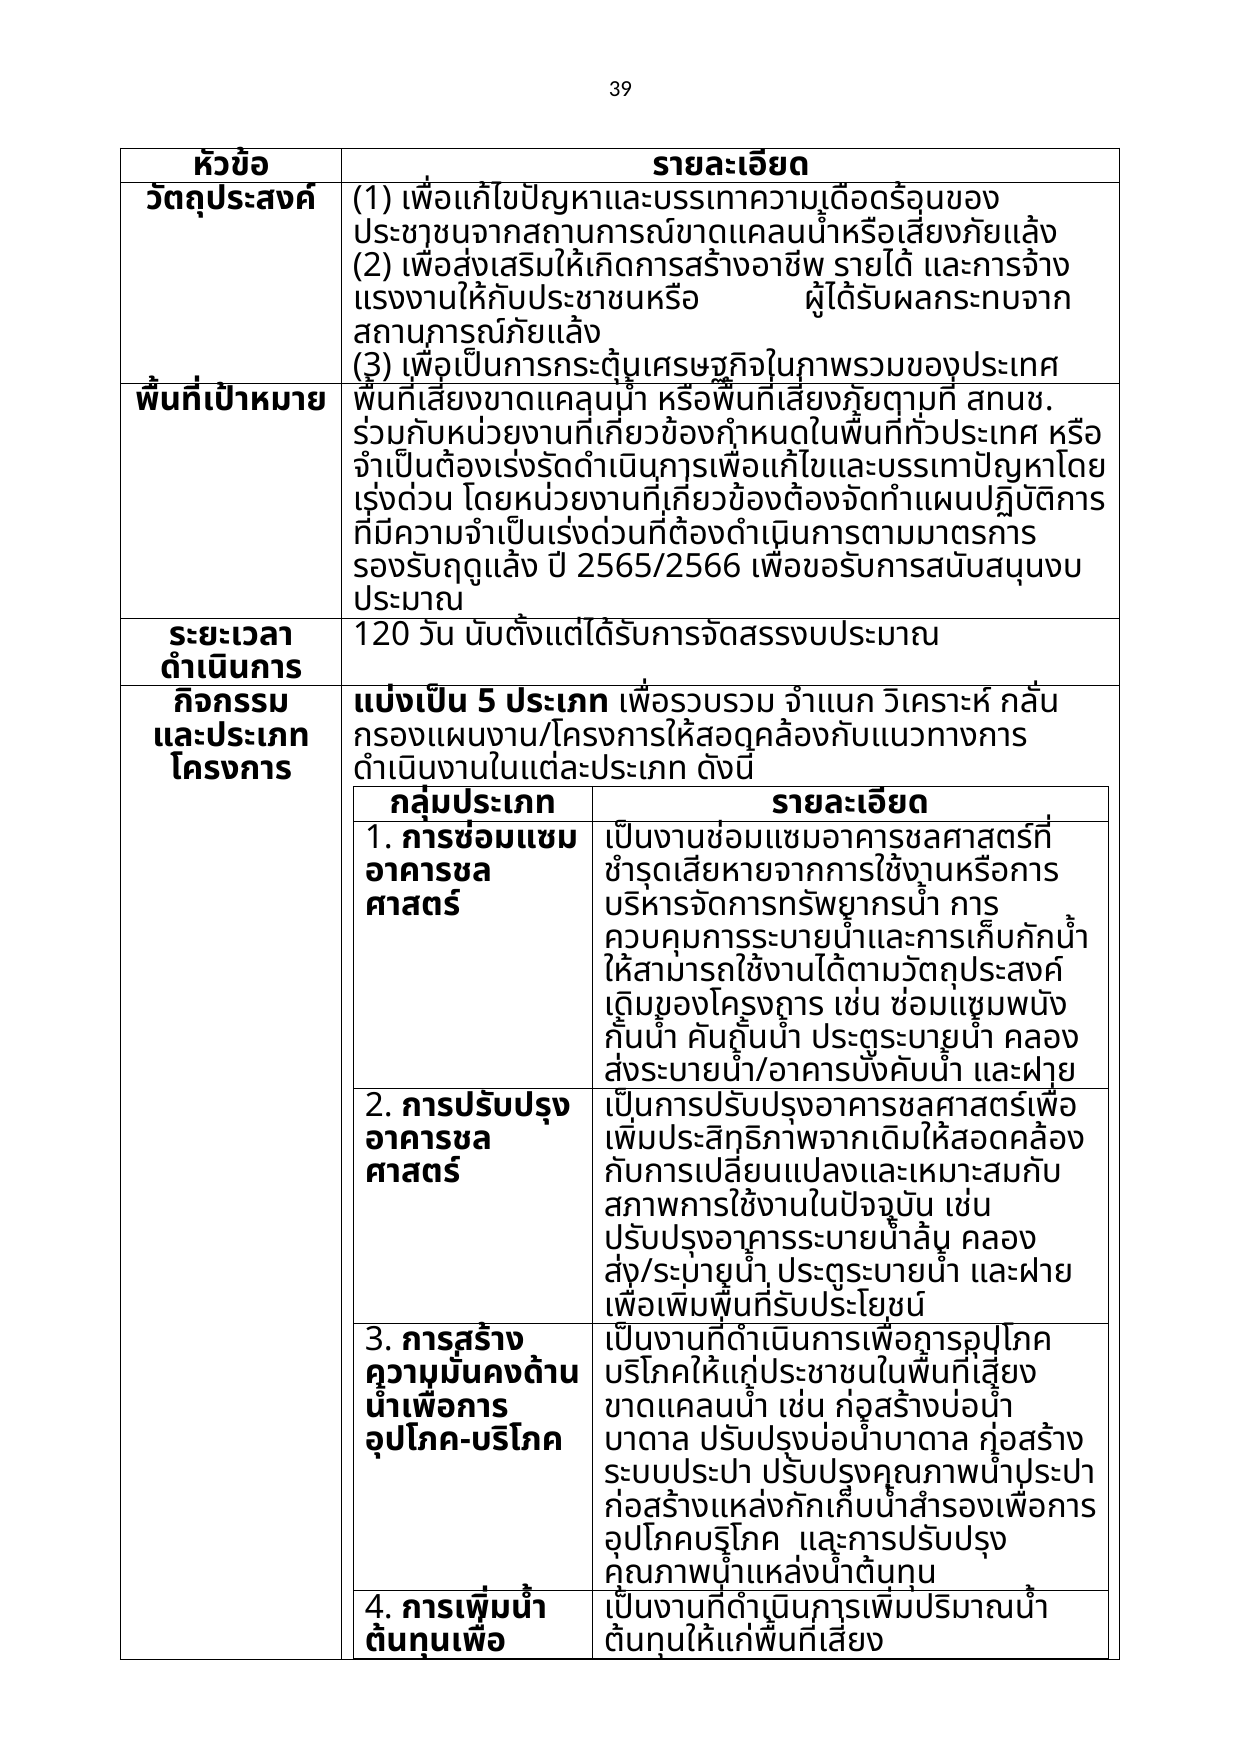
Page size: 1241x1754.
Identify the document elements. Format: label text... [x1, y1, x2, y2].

table_cell พื้นที่เป้าหมาย [121, 384, 341, 617]
table_cell (1) เพื่อแก้ไขปัญหาและบรรเทาความเดือดร้อนของประชาชนจากสถานการณ์ขาดแคลนน้ำหรือเสี่ยงภัยแล้ง (2) เพื่อส่งเสริมให้เกิดการสร้างอาชีพ รายได้ และการจ้างแรงงานให้กับประชาชนหรือ ผู้ได้รับผลกระทบจากสถานการณ์ภัยแล้ง (3) เพื่อเป็นการกระตุ้นเศรษฐกิจในภาพรวมของประเทศ [342, 183, 1119, 383]
table_cell พื้นที่เสี่ยงขาดแคลนน้ำ หรือพื้นที่เสี่ยงภัยตามที่ สทนช. ร่วมกับหน่วยงานที่เกี่ยวข้องกำหนดในพื้นที่ทั่วประเทศ หรือจำเป็นต้องเร่งรัดดำเนินการเพื่อแก้ไขและบรรเทาปัญหาโดยเร่งด่วน โดยหน่วยงานที่เกี่ยวข้องต้องจัดทำแผนปฏิบัติการที่มีความจำเป็นเร่งด่วนที่ต้องดำเนินการตามมาตรการรองรับฤดูแล้ง ปี 2565/2566 เพื่อขอรับการสนับสนุนงบประมาณ [342, 384, 1119, 617]
table_cell วัตถุประสงค์ [121, 183, 341, 383]
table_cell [121, 686, 341, 1659]
table_cell ระยะเวลาดำเนินการ [121, 619, 341, 685]
table_header รายละเอียด [342, 149, 1119, 182]
table_cell 120 วัน นับตั้งแต่ได้รับการจัดสรรงบประมาณ [342, 619, 1119, 685]
table_header หัวข้อ [121, 149, 341, 182]
table_cell แบ่งเป็น 5 ประเภท เพื่อรวบรวม จำแนก วิเคราะห์ กลั่นกรองแผนงาน/โครงการให้สอดคล้องกับแนวทางการดำเนินงานในแต่ละประเภท ดังนี้ [342, 686, 1119, 1659]
